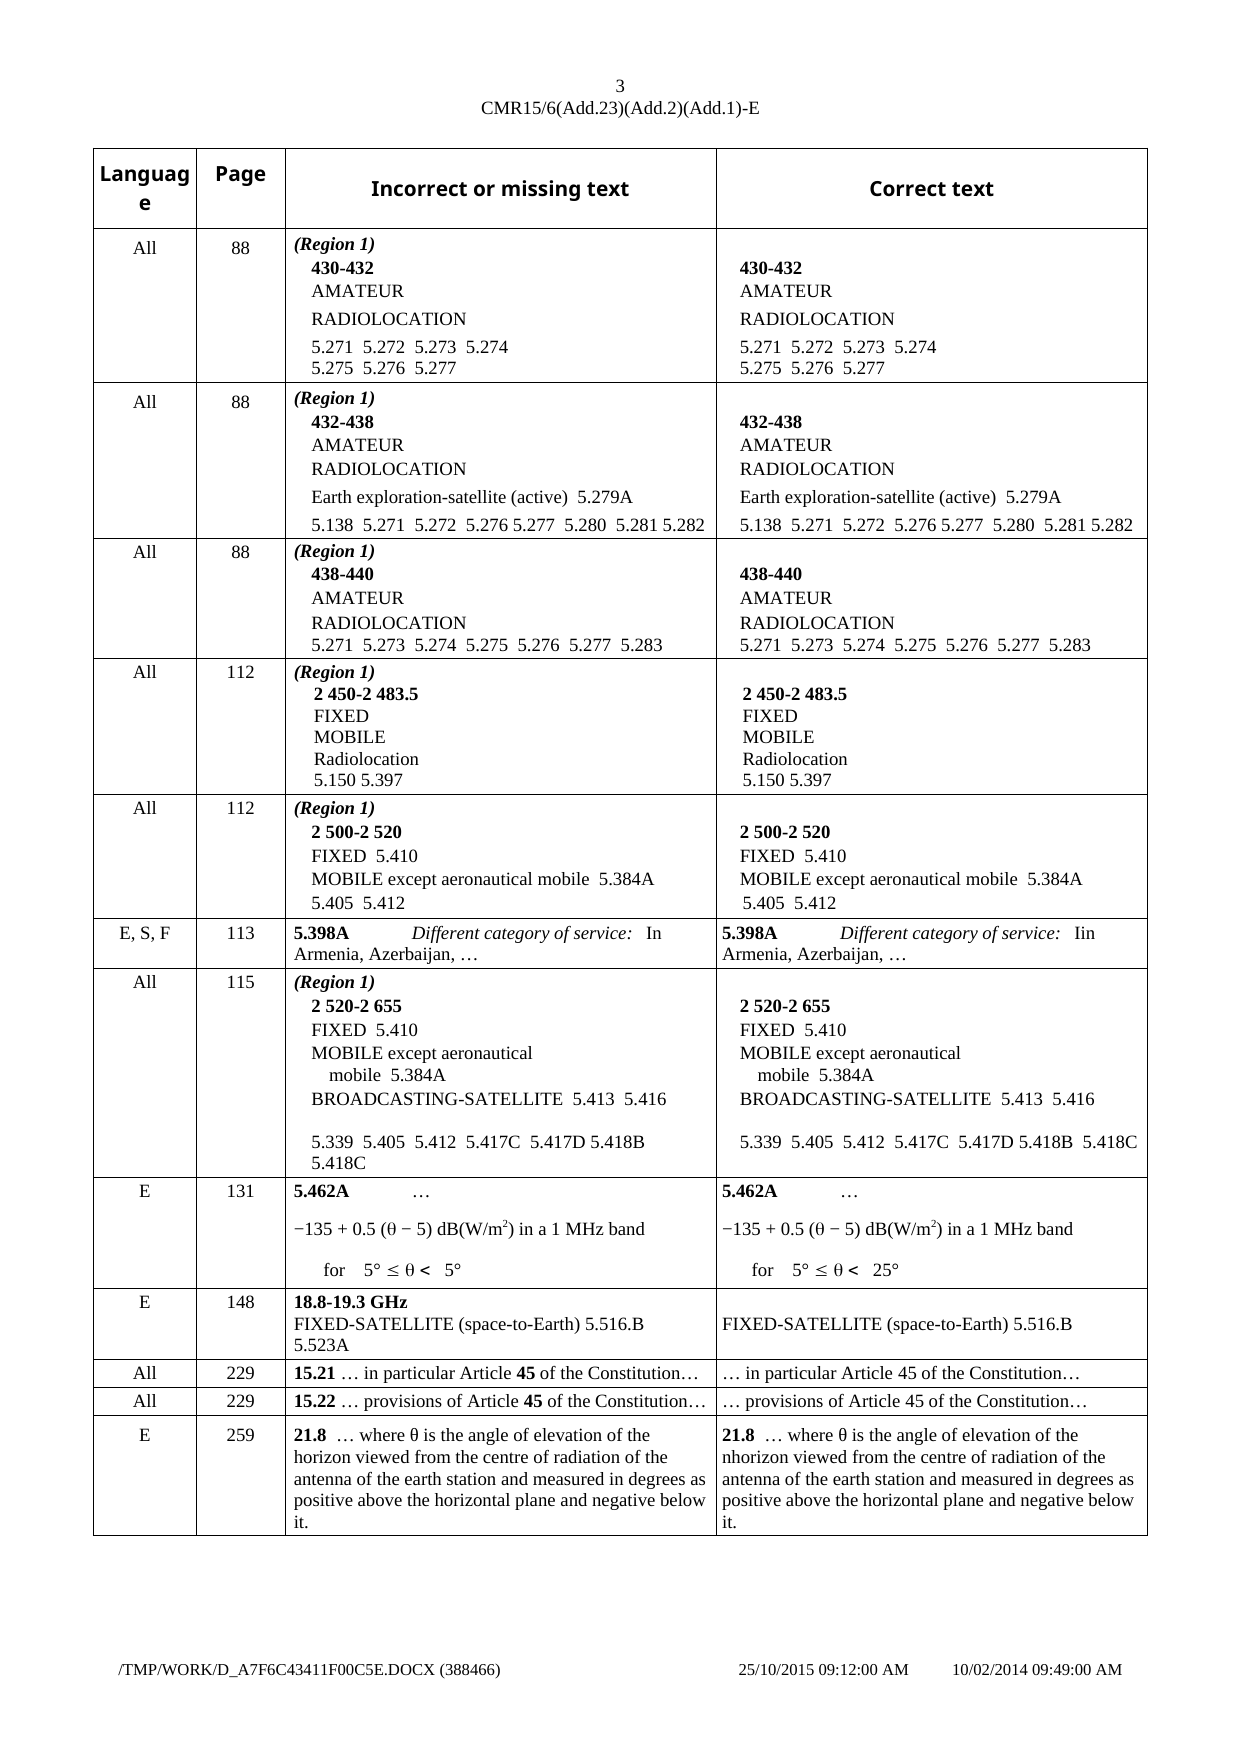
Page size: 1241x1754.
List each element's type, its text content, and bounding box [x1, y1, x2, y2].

table_cell 131 [197, 1178, 285, 1288]
table_cell 21.8 … where θ is the angle of elevation of the horizon viewed from the centre of radiation of the antenna of the earth station and measured in degrees as positive above the horizontal plane and negative below it. [286, 1416, 716, 1535]
table_cell 5.462A … −135 + 0.5 ( − 5) dB(W/m2) in a 1 MHz band for 5° 5° [286, 1178, 716, 1288]
table_header Language [94, 149, 196, 228]
table_cell 432-438 AMATEUR RADIOLOCATION Earth exploration-satellite (active) 5.279A 5.138 5.271 5.276 5.277 5.280 5.281 5.282 [717, 383, 1147, 538]
table_cell 88 [197, 229, 285, 382]
table_cell All [94, 1388, 196, 1415]
table_cell 112 [197, 659, 285, 794]
table_cell All [94, 659, 196, 794]
table_cell All [94, 1360, 196, 1387]
table_cell 15.22 … provisions of Article 45 of the Constitution… [286, 1388, 716, 1415]
table_cell E, S, F [94, 919, 196, 968]
table_cell All [94, 229, 196, 382]
table_cell 148 [197, 1289, 285, 1359]
table_cell 229 [197, 1388, 285, 1415]
table_cell (Region 1) 438-440 AMATEUR RADIOLOCATION 5.271 5.273 5.274 5.275 5.276 5.277 5.283 [286, 539, 716, 658]
table_header Correct text [717, 149, 1147, 228]
table_cell 112 [197, 795, 285, 918]
table_cell 259 [197, 1416, 285, 1535]
table_cell E [94, 1416, 196, 1535]
table_cell 430-432 AMATEUR RADIOLOCATION 5.271 5.274 5.275 5.276 5.277 [717, 229, 1147, 382]
table_cell E [94, 1289, 196, 1359]
table_cell FIXED-SATELLITE (space-to-Earth) 5.516B [717, 1289, 1147, 1359]
table_cell … in particular Article 45 of the Constitution… [717, 1360, 1147, 1387]
table_cell 5.398A Different category of service: n Armenia, Azerbaijan, … [717, 919, 1147, 968]
table_cell 5.398A Different category of service: In Armenia, Azerbaijan, … [286, 919, 716, 968]
table_cell (Region 1) 430-432 AMATEUR RADIOLOCATION 5.271 5.272 5.273 5.274 5.275 5.276 5.277 [286, 229, 716, 382]
table_cell All [94, 383, 196, 538]
table_cell (Region 1) 2 520-2 655 FIXED 5.410 MOBILE except aeronautical mobile 5.384A BROADCASTING-SATELLITE 5.413 5.416 5.339 5.405 5.412 5.417C 5.417D 5.418B 5.418C [286, 969, 716, 1177]
table_cell … provisions of Article 45 of the Constitution… [717, 1388, 1147, 1415]
table_cell 18.8-19.3 GHz FIXED-SATELLITE (space-to-Earth) 5.516.B 5.523A [286, 1289, 716, 1359]
table_cell 21.8 … where θ is the angle of elevation of the horizon viewed from the centre of radiation of the antenna of the earth station and measured in degrees as positive above the horizontal plane and negative below it. [717, 1416, 1147, 1535]
table_cell (Region 1) 2 500-2 520 FIXED 5.410 MOBILE except aeronautical mobile 5.384A 5.405 5.412 [286, 795, 716, 918]
table_cell All [94, 969, 196, 1177]
table_cell 113 [197, 919, 285, 968]
table_cell (Region 1) 2 450-2 483.5 FIXED MOBILE Radiolocation 5.150 5.397 [286, 659, 716, 794]
table_cell (Region 1) 432-438 AMATEUR RADIOLOCATION Earth exploration-satellite (active) 5.279A 5.138 5.271 5.272 5.276 5.277 5.280 5.281 5.282 [286, 383, 716, 538]
table_cell 15.21 … in particular Article 45 of the Constitution… [286, 1360, 716, 1387]
table_cell 88 [197, 383, 285, 538]
table_cell 88 [197, 539, 285, 658]
table_cell 438-440 AMATEUR RADIOLOCATION 5.271 5.274 5.275 5.276 5.277 5.283 [717, 539, 1147, 658]
table_cell 2 520-2 655 FIXED 5.410 MOBILE except aeronautical mobile 5.384A BROADCASTING-SATELLITE 5.413 5.416 5.339 5.412 5.417C 5.417D 5.418B 5.418C [717, 969, 1147, 1177]
table_cell E [94, 1178, 196, 1288]
table_cell 5.462A … −135 + 0.5 ( − 5) dB(W/m2) in a 1 MHz band for 5° 5° [717, 1178, 1147, 1288]
table_cell 229 [197, 1360, 285, 1387]
table_header Incorrect or missing text [286, 149, 716, 228]
table_cell All [94, 795, 196, 918]
table_cell 2 450-2 483.5 FIXED MOBILE Radiolocation 5.150 [717, 659, 1147, 794]
table_cell 2 500-2 520 FIXED 5.410 MOBILE except aeronautical mobile 5.384A 5.412 [717, 795, 1147, 918]
table_header Page [197, 149, 285, 228]
table_cell All [94, 539, 196, 658]
table_cell 115 [197, 969, 285, 1177]
